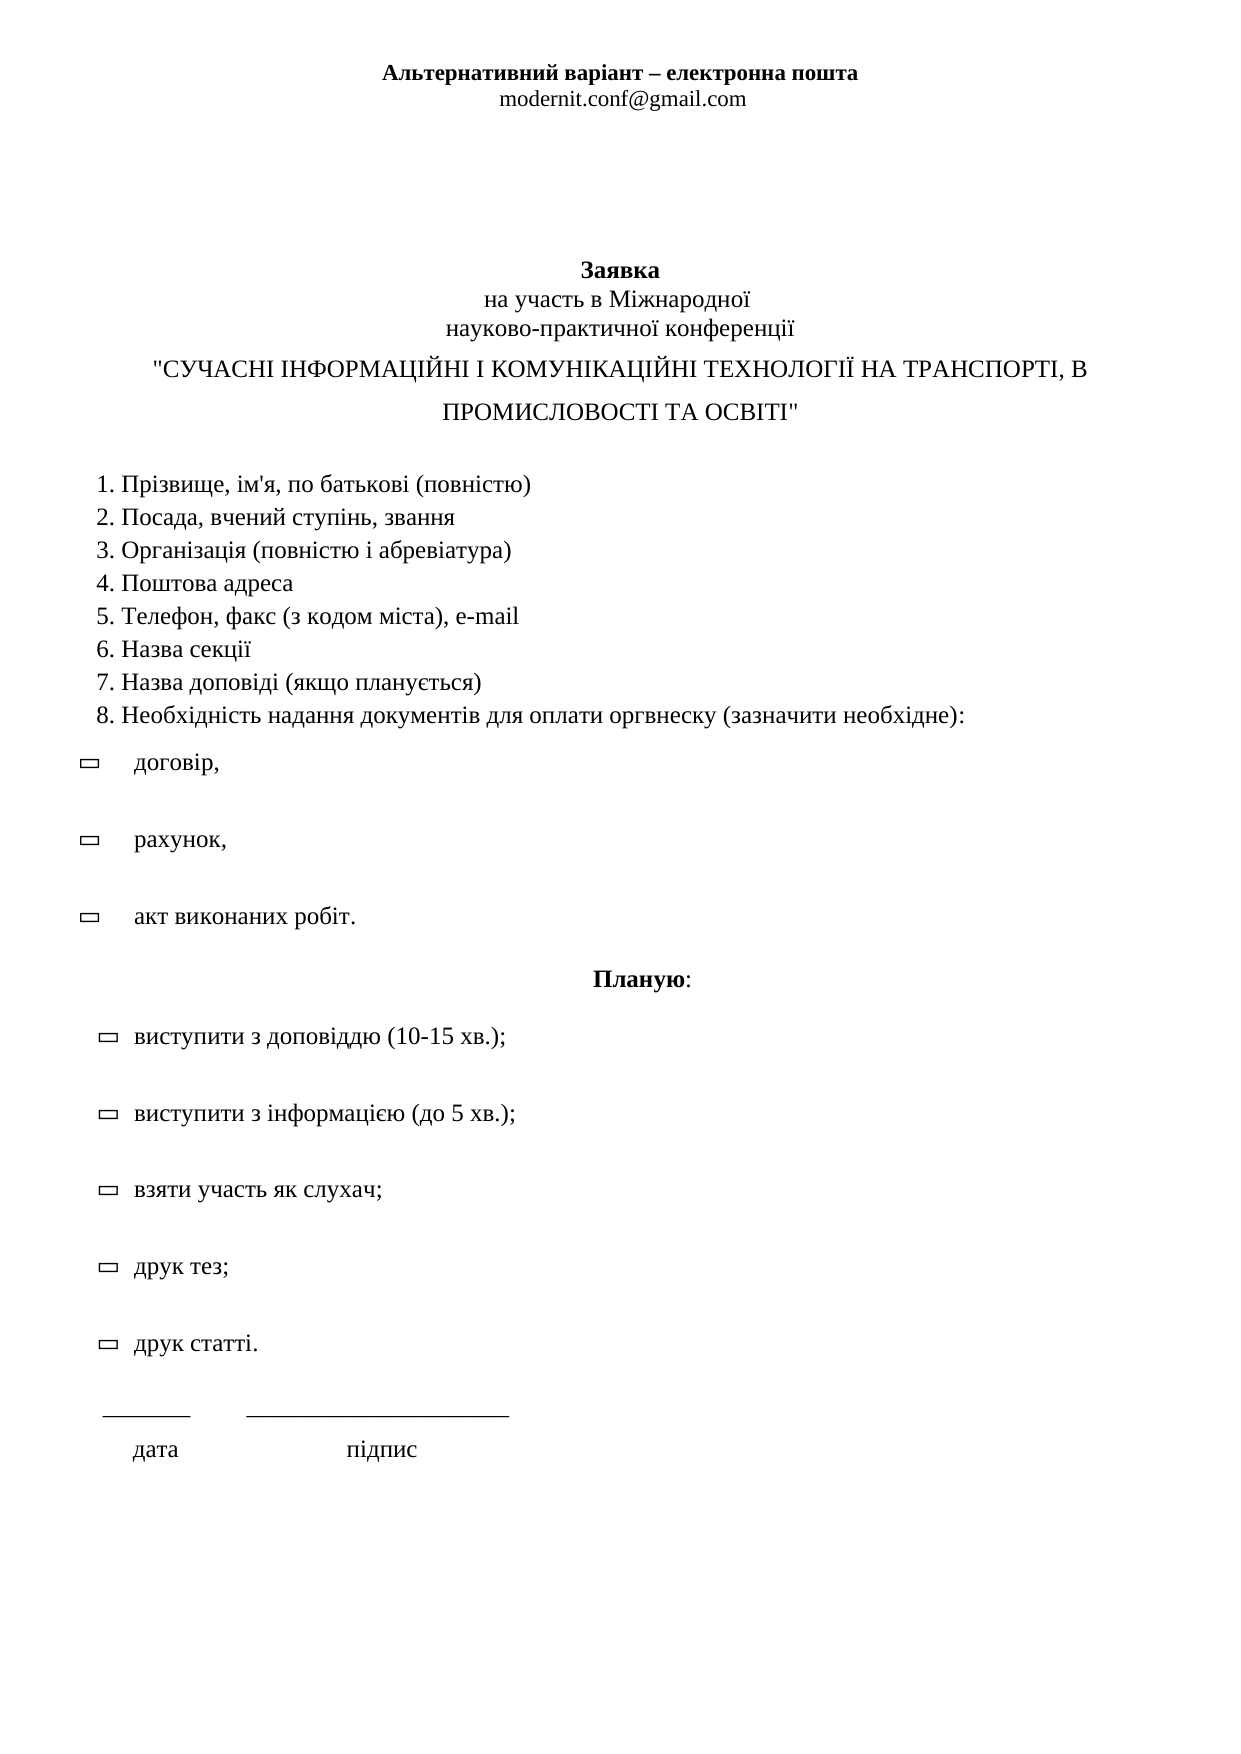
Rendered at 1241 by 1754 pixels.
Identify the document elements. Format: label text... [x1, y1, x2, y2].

text 8. Необхідність надання документів для оплати оргвнеску (зазначити необхідне): [96, 700, 1181, 729]
list рахунок, [59, 810, 1181, 861]
text 2. Посада, вчений ступінь, звання [96, 502, 1181, 531]
text 5. Телефон, факс (з кодом міста), е-mail [96, 601, 1181, 630]
list виступити з доповіддю (10-15 хв.); [96, 1007, 1181, 1058]
text 3. Організація (повністю і абревіатура) [96, 535, 1181, 564]
text 6. Назва секції [96, 634, 1181, 663]
list друк статті. [96, 1314, 1181, 1366]
text modernit.conf@gmail.com [59, 85, 1181, 112]
text Альтернативний варіант – електронна пошта [59, 59, 1181, 85]
text на участь в Міжнародної науково-практичної конференції [59, 284, 1181, 342]
text Заявка [59, 255, 1181, 284]
text 1. Прізвище, ім'я, по батькові (повністю) [96, 469, 1181, 498]
text 4. Поштова адреса [96, 568, 1181, 597]
text Планую: [96, 964, 1181, 993]
text 7. Назва доповіді (якщо планується) [96, 667, 1181, 696]
text "СУЧАСНІ ІНФОРМАЦІЙНІ І КОМУНІКАЦІЙНІ ТЕХНОЛОГІЇ НА ТРАНСПОРТІ, В ПРОМИСЛОВОСТІ ТА ОСВІТІ" [59, 354, 1181, 426]
list взяти участь як слухач; [96, 1161, 1181, 1212]
list акт виконаних робіт. [59, 887, 1181, 938]
text дата підпис [59, 1434, 1181, 1463]
list друк тез; [96, 1238, 1181, 1289]
list договір, [59, 733, 1181, 784]
text _______ _____________________ [59, 1391, 1181, 1420]
list виступити з інформацією (до 5 хв.); [96, 1084, 1181, 1135]
